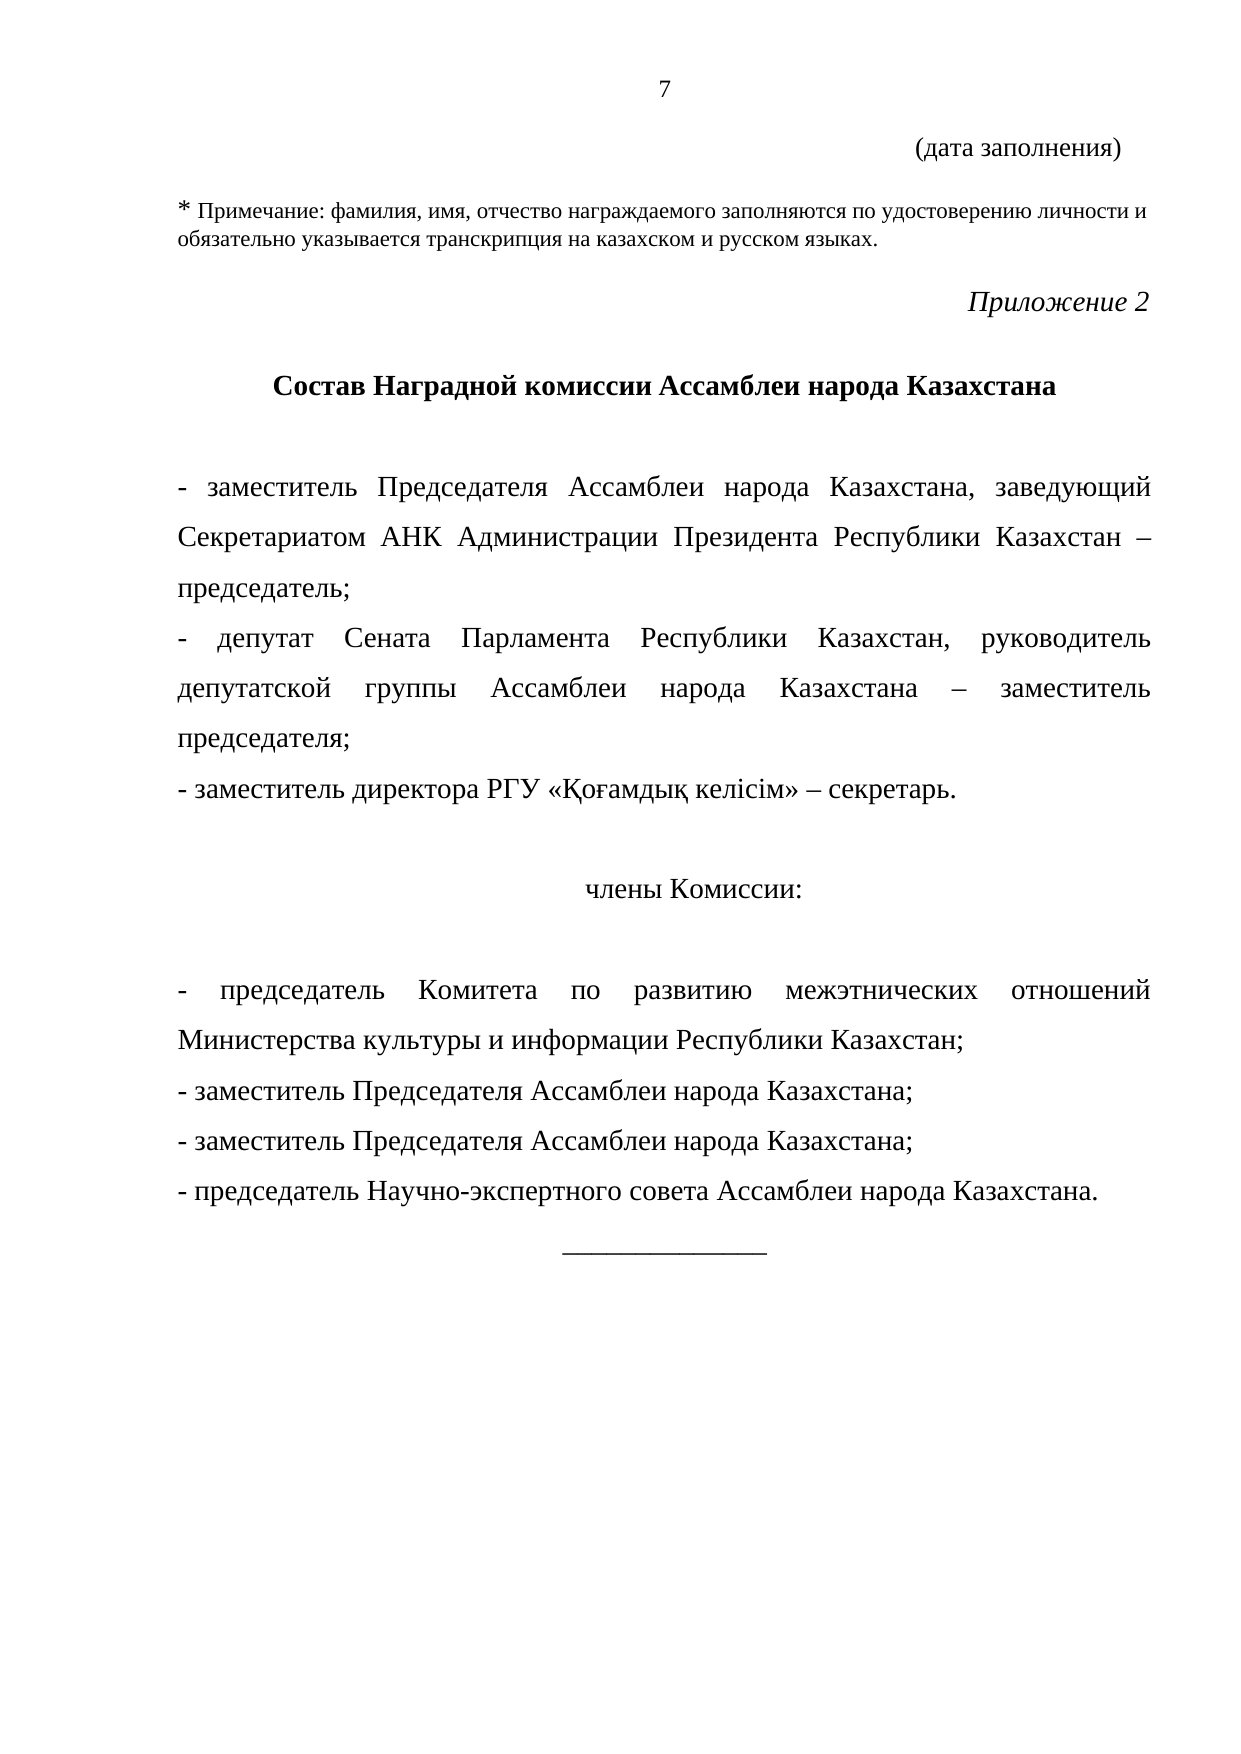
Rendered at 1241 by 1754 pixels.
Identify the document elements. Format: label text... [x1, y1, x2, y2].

text * Примечание: фамилия, имя, отчество награждаемого заполняются по удостоверению личности и обязательно указывается транскрипция на казахском и русском языках. [177, 193, 1152, 251]
text - заместитель Председателя Ассамблеи народа Казахстана; [177, 1073, 1152, 1106]
text (дата заполнения) [177, 131, 1122, 162]
text - заместитель Председателя Ассамблеи народа Казахстана; [177, 1123, 1152, 1157]
text - заместитель Председателя Ассамблеи народа Казахстана, заведующий Секретариатом АНК Администрации Президента Республики Казахстан – председатель; [177, 469, 1152, 603]
list члены Комиссии: [236, 872, 1152, 905]
text - председатель Научно-экспертного совета Ассамблеи народа Казахстана. [177, 1173, 1152, 1207]
text - заместитель директора РГУ «Қоғамдық келісім» – секретарь. [177, 771, 1152, 804]
text - председатель Комитета по развитию межэтнических отношений Министерства культуры и информации Республики Казахстан; [177, 972, 1152, 1056]
text Состав Наградной комиссии Ассамблеи народа Казахстана [177, 368, 1152, 402]
text - депутат Сената Парламента Республики Казахстан, руководитель депутатской группы Ассамблеи народа Казахстана – заместитель председателя; [177, 620, 1152, 754]
text Приложение 2 [177, 284, 1152, 318]
list ______________ [177, 1224, 1152, 1257]
